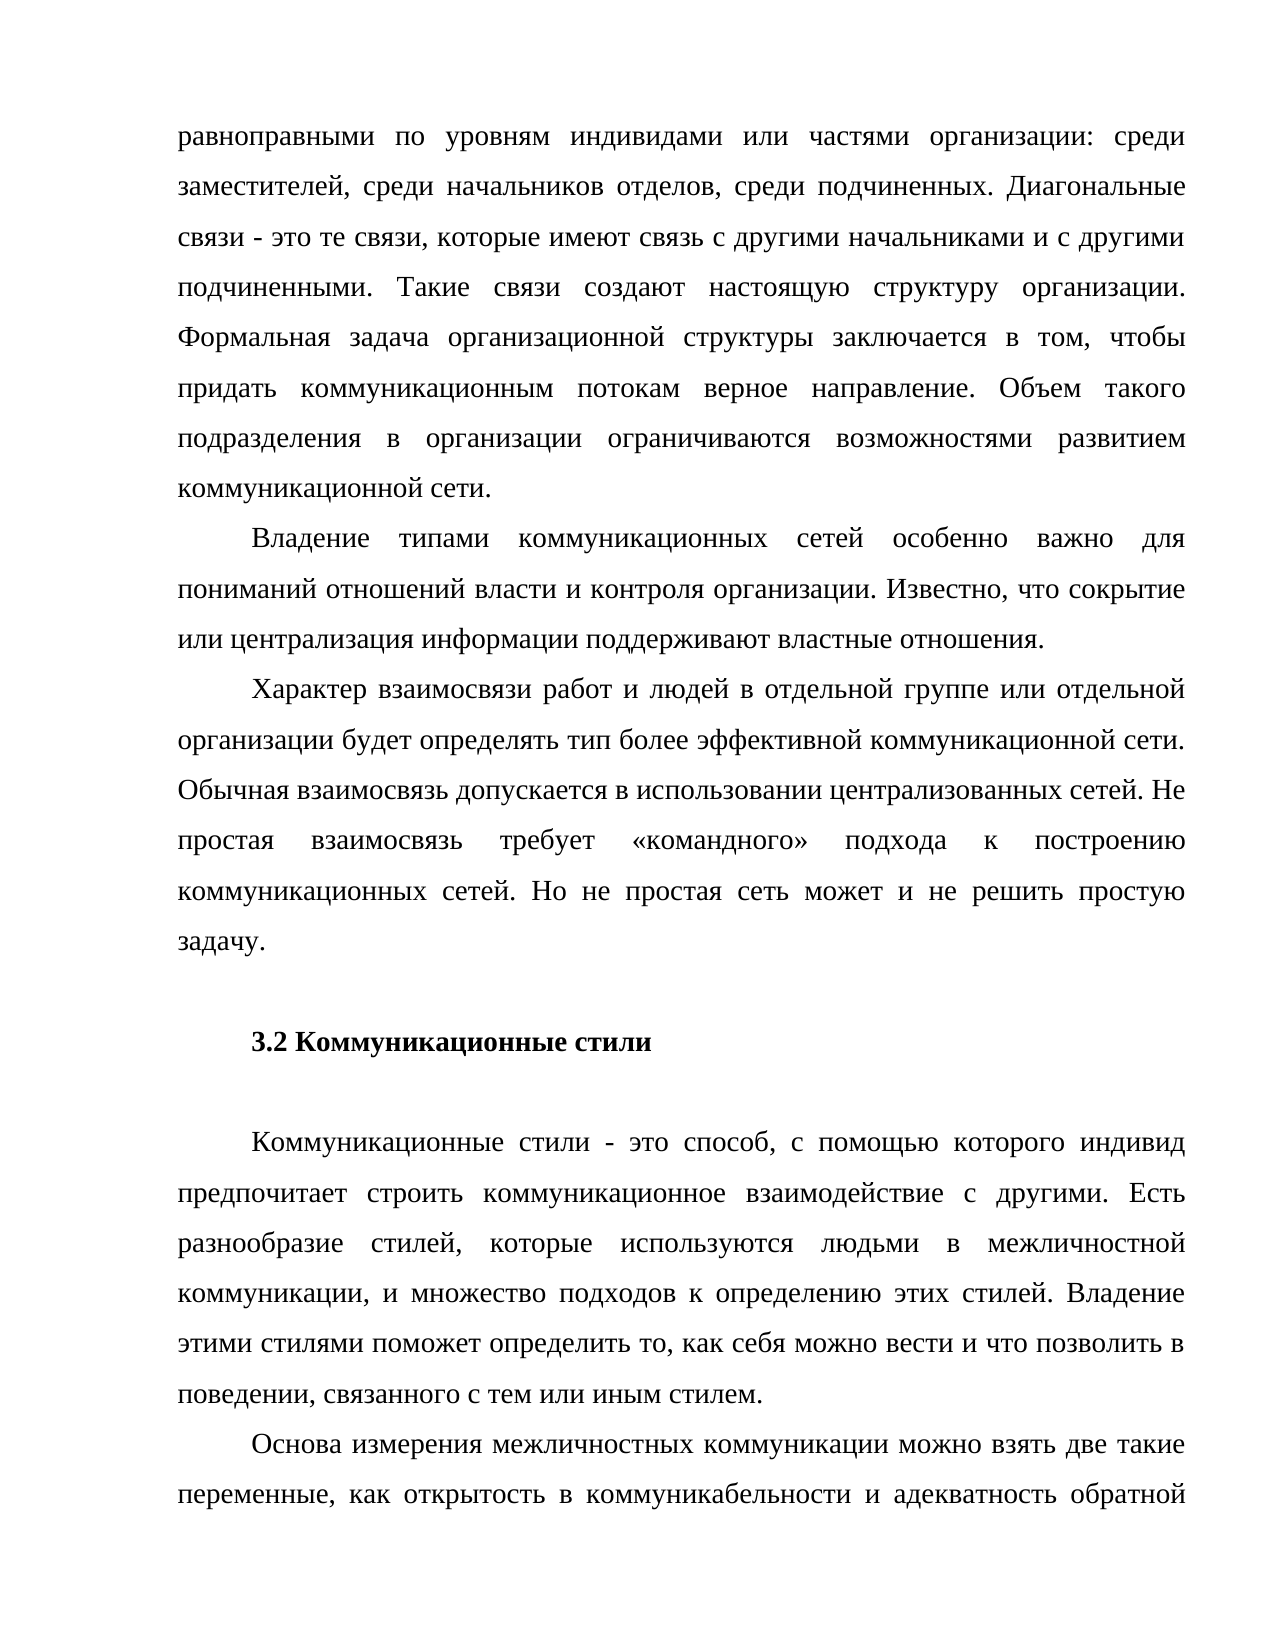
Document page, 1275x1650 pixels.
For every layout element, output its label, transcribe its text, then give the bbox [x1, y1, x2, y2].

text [177, 118, 1186, 504]
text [177, 1426, 1186, 1510]
text Владение типами коммуникационных сетей особенно важно для пониманий отношений власти и контроля организации. Известно, что сокрытие или централизация информации поддерживают властные отношения. [177, 521, 1186, 655]
text Характер взаимосвязи работ и людей в отдельной группе или отдельной организации будет определять тип более эффективной коммуникационной сети. Обычная взаимосвязь допускается в использовании централизованных сетей. Не простая взаимосвязь требует «командного» подхода к построению коммуникационных сетей. Но не простая сеть может и не решить простую задачу. [177, 672, 1186, 957]
text Коммуникационные стили - это способ, с помощью которого индивид предпочитает строить коммуникационное взаимодействие с другими. Есть разнообразие стилей, которые используются людьми в межличностной коммуникации, и множество подходов к определению этих стилей. Владение этими стилями поможет определить то, как себя можно вести и что позволить в поведении, связанного с тем или иным стилем. [177, 1124, 1186, 1409]
text 3.2 Коммуникационные стили [177, 1024, 1186, 1057]
